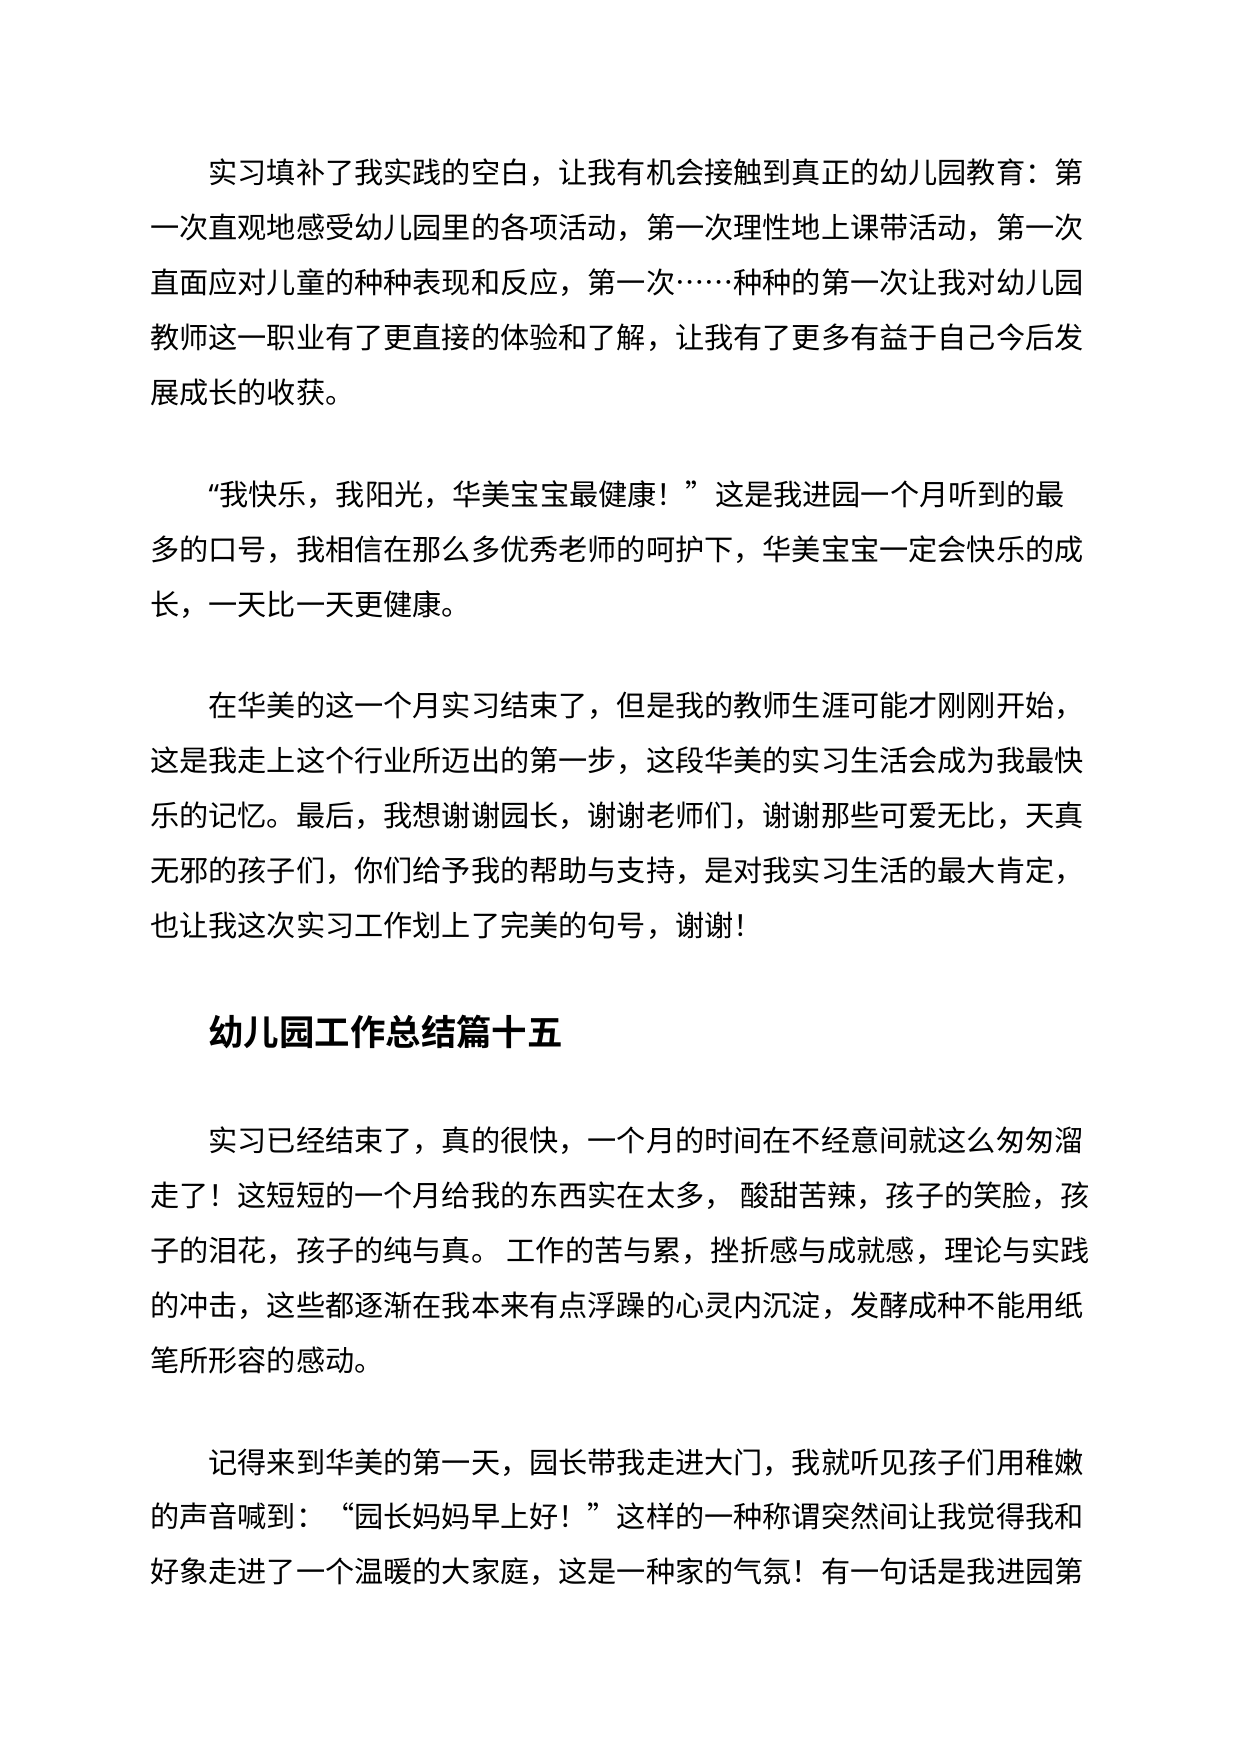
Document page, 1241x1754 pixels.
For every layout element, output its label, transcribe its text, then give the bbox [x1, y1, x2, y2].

text 实习填补了我实践的空白，让我有机会接触到真正的幼儿园教育：第一次直观地感受幼儿园里的各项活动，第一次理性地上课带活动，第一次直面应对儿童的种种表现和反应，第一次……种种的第一次让我对幼儿园教师这一职业有了更直接的体验和了解，让我有了更多有益于自己今后发展成长的收获。 [150, 150, 1090, 412]
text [150, 1439, 1090, 1591]
text 在华美的这一个月实习结束了，但是我的教师生涯可能才刚刚开始，这是我走上这个行业所迈出的第一步，这段华美的实习生活会成为我最快乐的记忆。最后，我想谢谢园长，谢谢老师们，谢谢那些可爱无比，天真无邪的孩子们，你们给予我的帮助与支持，是对我实习生活的最大肯定，也让我这次实习工作划上了完美的句号，谢谢！ [150, 683, 1090, 945]
text 实习已经结束了，真的很快，一个月的时间在不经意间就这么匆匆溜走了！这短短的一个月给我的东西实在太多， 酸甜苦辣，孩子的笑脸，孩子的泪花，孩子的纯与真。 工作的苦与累，挫折感与成就感，理论与实践的冲击，这些都逐渐在我本来有点浮躁的心灵内沉淀，发酵成种不能用纸笔所形容的感动。 [150, 1118, 1090, 1380]
text 幼儿园工作总结篇十五 [150, 1004, 1090, 1056]
text “我快乐，我阳光，华美宝宝最健康！”这是我进园一个月听到的最多的口号，我相信在那么多优秀老师的呵护下，华美宝宝一定会快乐的成长，一天比一天更健康。 [150, 471, 1090, 623]
